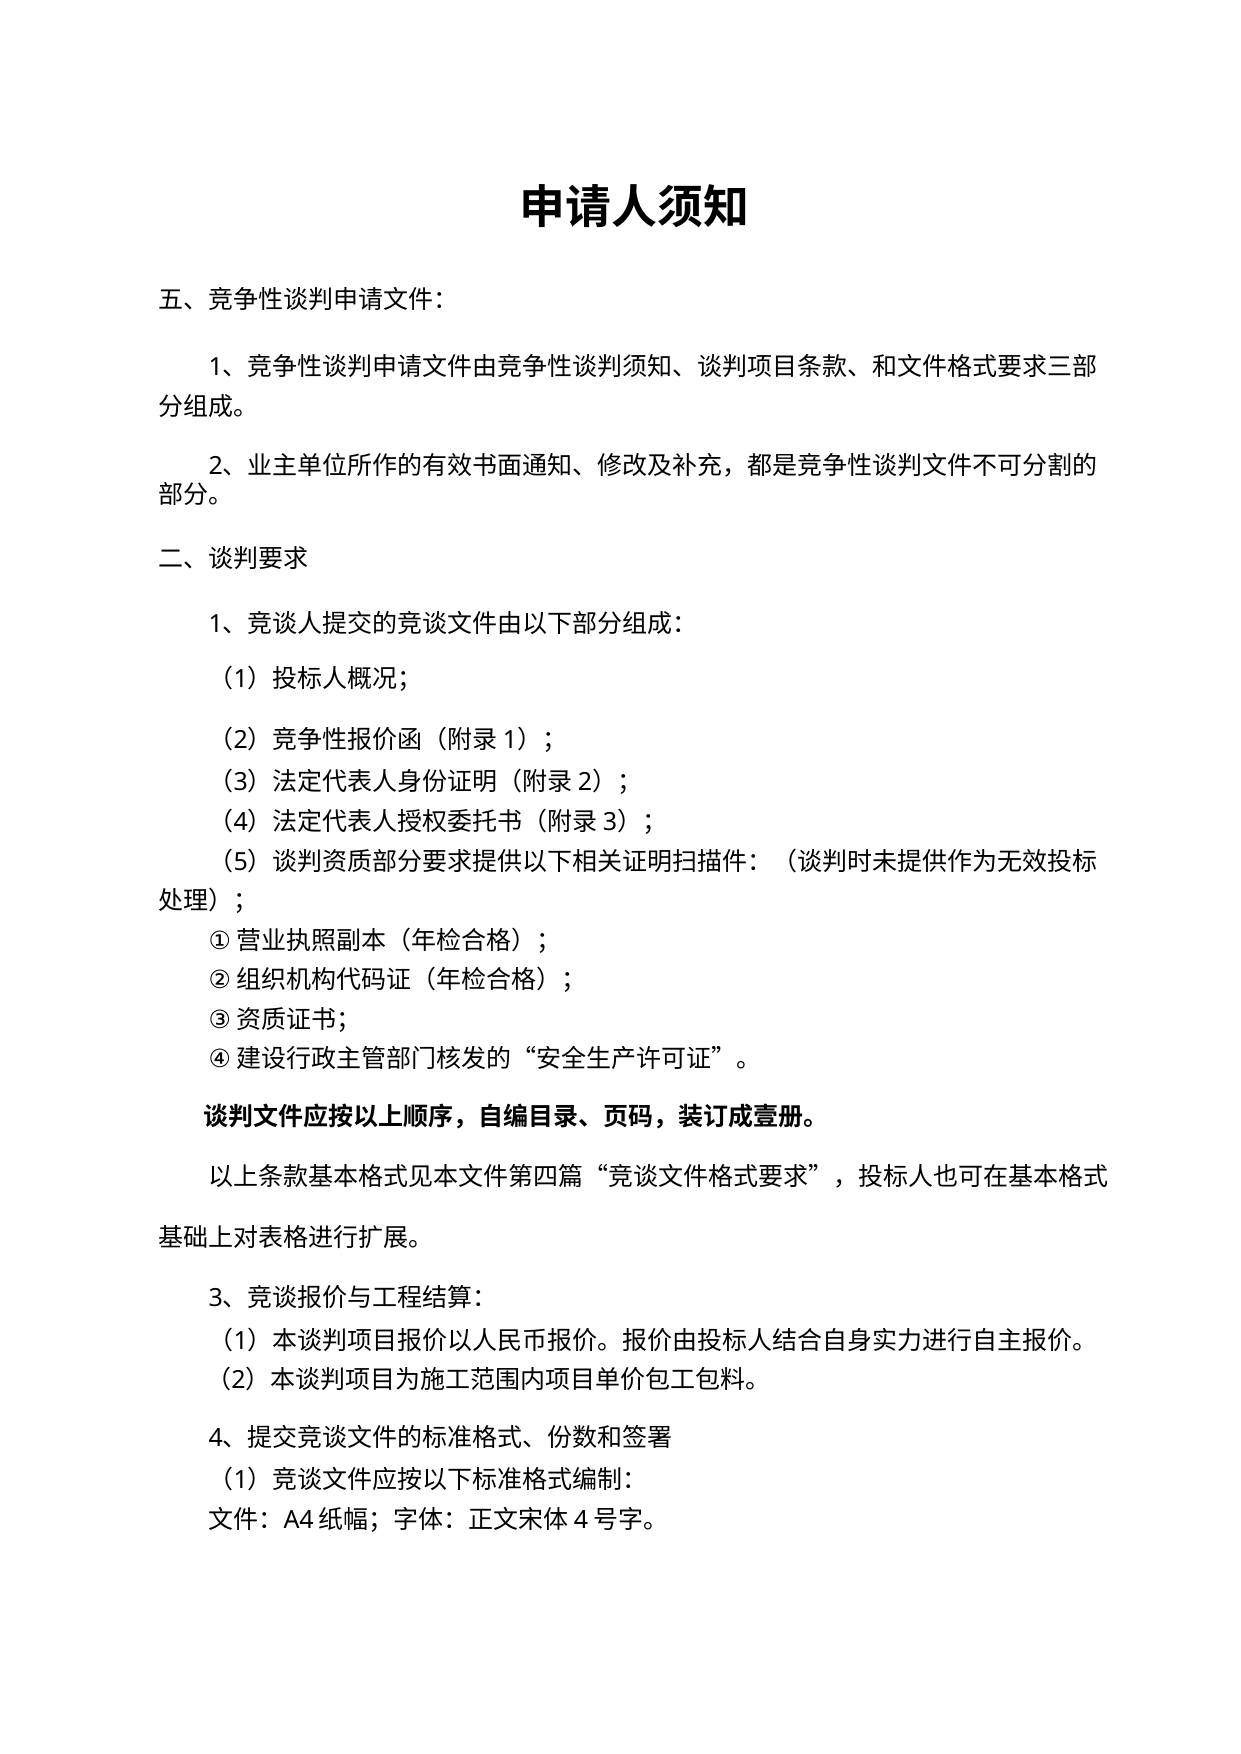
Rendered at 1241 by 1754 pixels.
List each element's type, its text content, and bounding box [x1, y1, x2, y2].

subtitle 竞争性谈判申请文件： [158, 278, 1110, 318]
text ④建设行政主管部门核发的“安全生产许可证”。 [158, 1037, 1110, 1077]
text 3、竞谈报价与工程结算： [158, 1258, 1110, 1318]
text 以上条款基本格式见本文件第四篇“竞谈文件格式要求”，投标人也可在基本格式基础上对表格进行扩展。 [158, 1137, 1116, 1258]
subtitle 1、竞争性谈判申请文件由竞争性谈判须知、谈判项目条款、和文件格式要求三部分组成。 [158, 345, 1110, 424]
text ①营业执照副本（年检合格）； [158, 918, 1110, 958]
text （1）投标人概况； [158, 639, 1110, 700]
text （3）法定代表人身份证明（附录2）； [158, 760, 1110, 800]
text 谈判文件应按以上顺序，自编目录、页码，装订成壹册。 [158, 1077, 1110, 1137]
text （2）本谈判项目为施工范围内项目单价包工包料。 [169, 1358, 1110, 1398]
text 文件：A4纸幅；字体：正文宋体4号字。 [158, 1498, 1110, 1537]
text （1）本谈判项目报价以人民币报价。报价由投标人结合自身实力进行自主报价。 [158, 1318, 1110, 1358]
text 1、竞谈人提交的竞谈文件由以下部分组成： [158, 603, 1110, 639]
text （1）竞谈文件应按以下标准格式编制： [158, 1458, 1110, 1498]
text （4）法定代表人授权委托书（附录3）； [158, 800, 1110, 839]
text 2、业主单位所作的有效书面通知、修改及补充，都是竞争性谈判文件不可分割的部分。 [158, 451, 1110, 509]
text ③资质证书； [158, 998, 1110, 1037]
text 4、提交竞谈文件的标准格式、份数和签署 [158, 1398, 1110, 1458]
text （2）竞争性报价函（附录1）； [158, 700, 1110, 760]
text ②组织机构代码证（年检合格）； [158, 958, 1110, 998]
text （5）谈判资质部分要求提供以下相关证明扫描件：（谈判时未提供作为无效投标处理）； [158, 839, 1110, 918]
subtitle 二、谈判要求 [158, 536, 1110, 576]
subtitle 申请人须知 [158, 164, 1110, 244]
